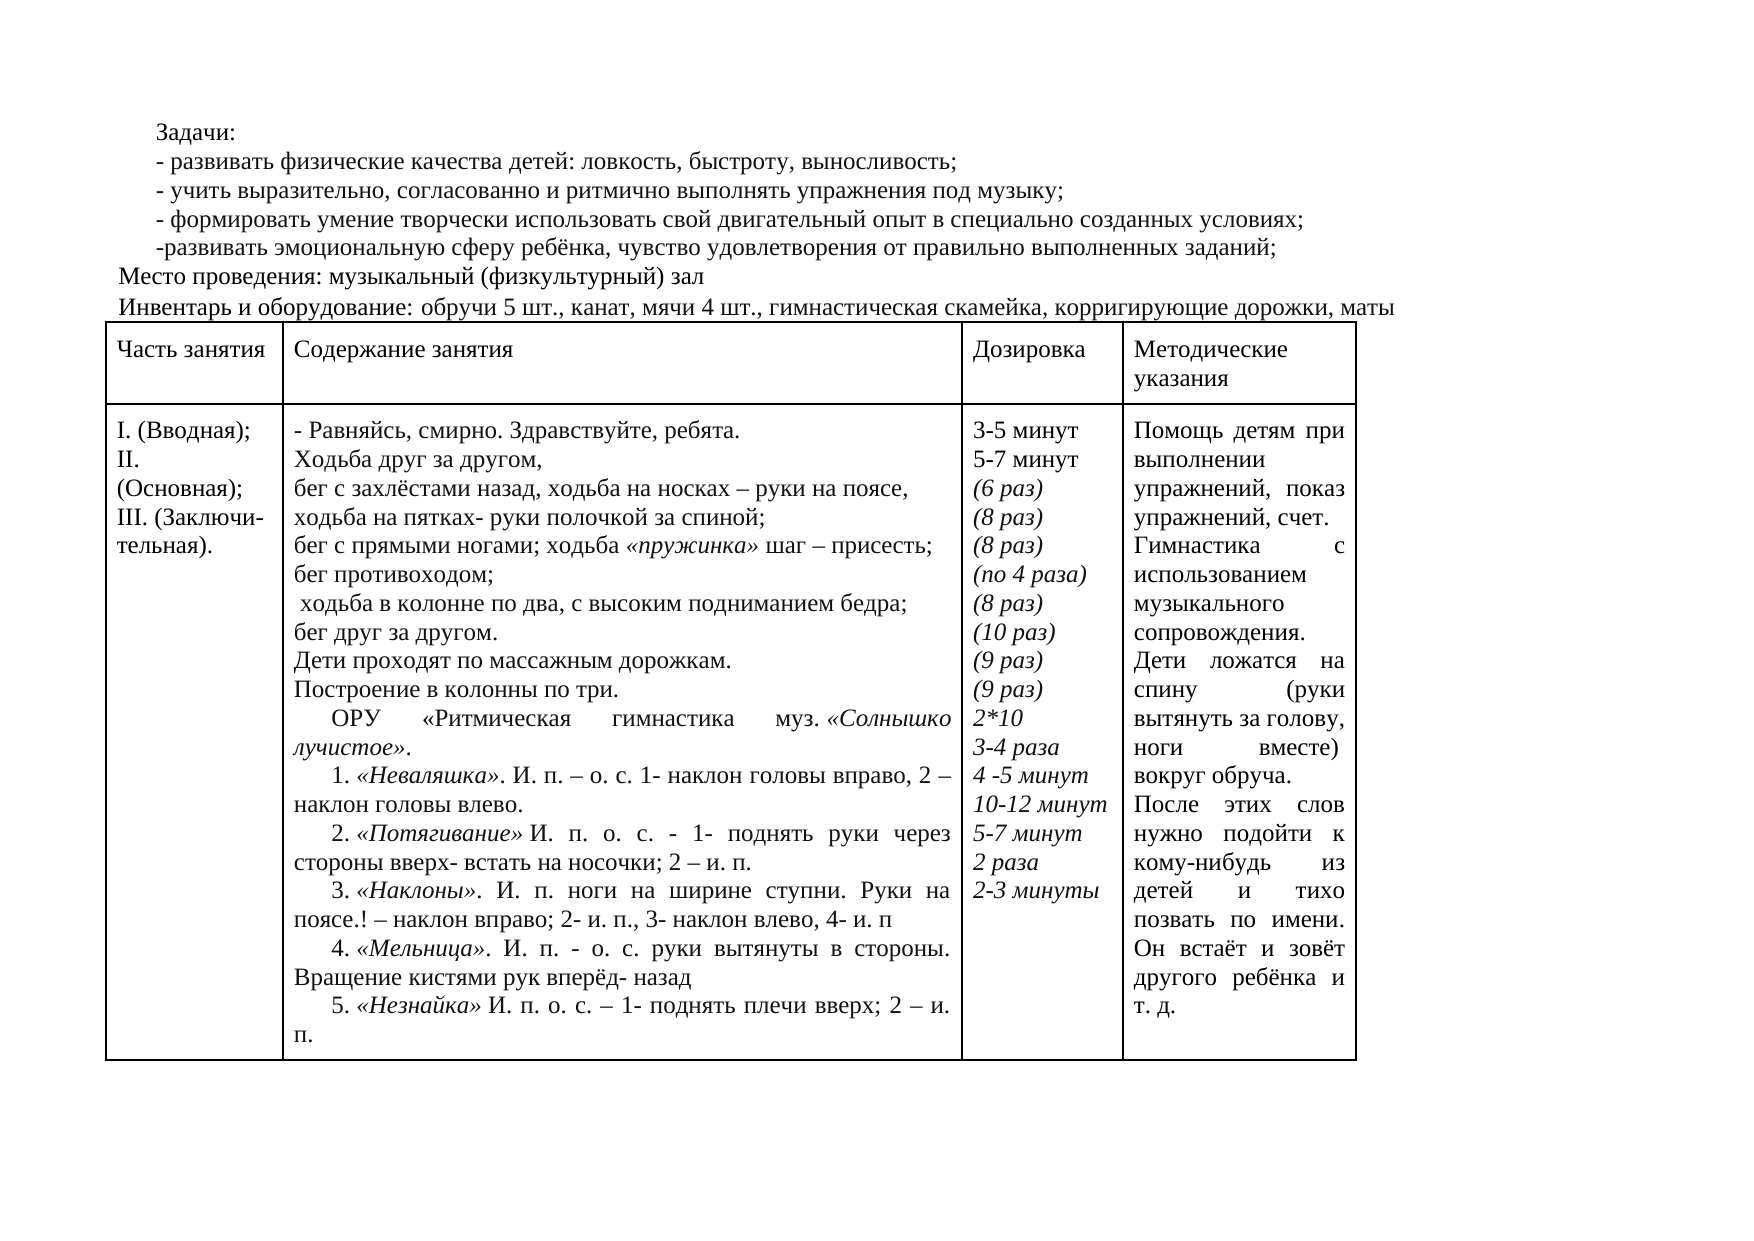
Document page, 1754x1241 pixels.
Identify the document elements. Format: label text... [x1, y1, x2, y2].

text - учить выразительно, согласованно и ритмично выполнять упражнения под музыку; [118, 175, 1636, 204]
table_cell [284, 405, 961, 1059]
text - развивать физические качества детей: ловкость, быстроту, выносливость; [118, 146, 1636, 175]
text Задачи: [118, 117, 1636, 146]
text - формировать умение творчески использовать свой двигательный опыт в специально созданных условиях; [118, 204, 1636, 232]
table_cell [1124, 405, 1355, 1059]
table_header Содержание занятия [284, 323, 961, 402]
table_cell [963, 405, 1122, 1059]
text Инвентарь и оборудование: обручи 5 шт., канат, мячи 4 шт., гимнастическая скамейка, корригирующие дорожки, маты [118, 290, 1636, 321]
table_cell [107, 405, 282, 1059]
text -развивать эмоциональную сферу ребёнка, чувство удовлетворения от правильно выполненных заданий; [118, 232, 1636, 261]
table_header Дозировка [963, 323, 1122, 402]
table_header Методические указания [1124, 323, 1355, 402]
table_header Часть занятия [107, 323, 282, 402]
text Место проведения: музыкальный (физкультурный) зал [118, 261, 1636, 290]
